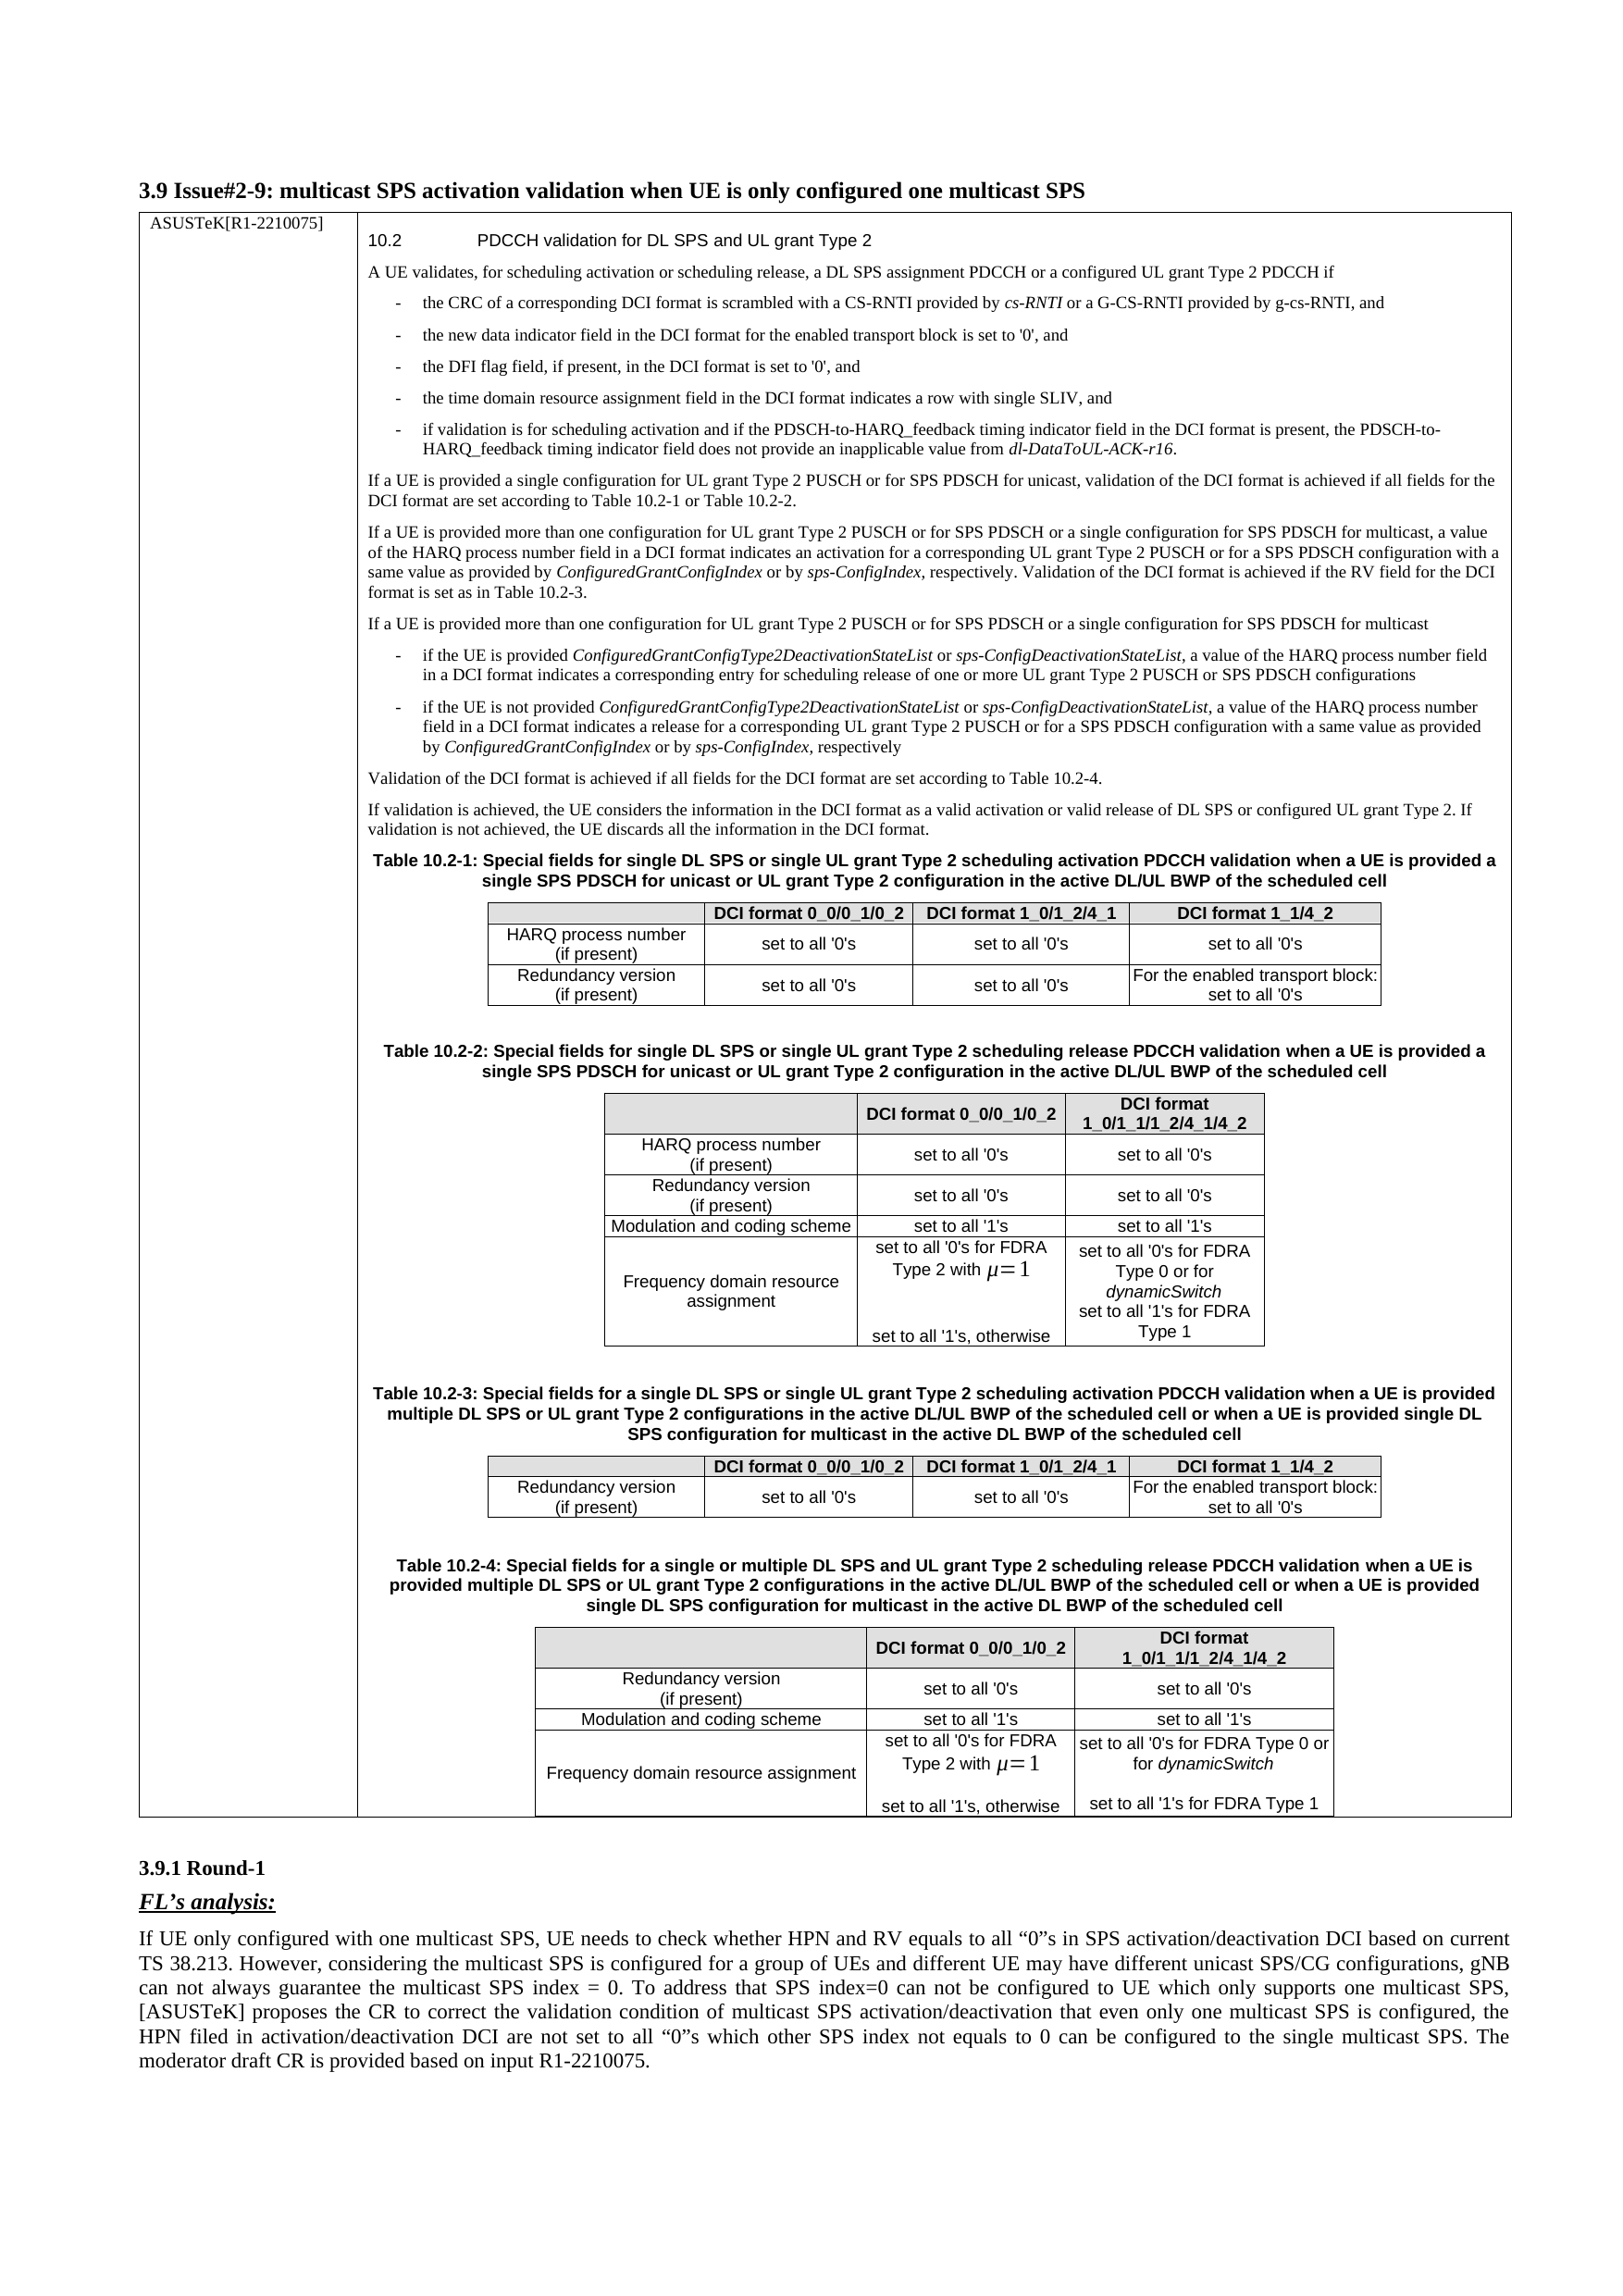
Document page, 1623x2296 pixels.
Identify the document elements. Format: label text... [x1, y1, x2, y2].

text FL’s analysis: [139, 1888, 1512, 1915]
table_header ASUSTeK[R1-2210075] [140, 213, 357, 1817]
text If UE only configured with one multicast SPS, UE needs to check whether HPN and RV equals to all “0”s in SPS activation/deactivation DCI based on current TS 38.213. However, considering the multicast SPS is configured for a group of UEs and different UE may have different unicast SPS/CG configurations, gNB can not always guarantee the multicast SPS index = 0. To address that SPS index=0 can not be configured to UE which only supports one multicast SPS, [ASUSTeK] proposes the CR to correct the validation condition of multicast SPS activation/deactivation that even only one multicast SPS is configured, the HPN filed in activation/deactivation DCI are not set to all “0”s which other SPS index not equals to 0 can be configured to the single multicast SPS. The moderator draft CR is provided based on input R1-2210075. [139, 1926, 1512, 2072]
subtitle 3.9.1 Round-1 [139, 1856, 1512, 1880]
subtitle 3.9 Issue#2-9: multicast SPS activation validation when UE is only configured one multicast SPS [139, 177, 1512, 204]
table_header 10.2 PDCCH validation for DL SPS and UL grant Type 2 A UE validates, for scheduling activation or scheduling release, a DL SPS assignment PDCCH or a configured UL grant Type 2 PDCCH if - the CRC of a corresponding DCI format is scrambled with a CS-RNTI provided by cs-RNTI or a G-CS-RNTI provided by g-cs-RNTI, and - the new data indicator field in the DCI format for the enabled transport block is set to '0', and - the DFI flag field, if present, in the DCI format is set to '0', and - the time domain resource assignment field in the DCI format indicates a row with single SLIV, and - if validation is for scheduling activation and if the PDSCH-to-HARQ_feedback timing indicator field in the DCI format is present, the PDSCH-to-HARQ_feedback timing indicator field does not provide an inapplicable value from dl-DataToUL-ACK-r16. If a UE is provided a single configuration for UL grant Type 2 PUSCH or for SPS PDSCH, validation of the DCI format is achieved if all fields for the DCI format are set according to Table 10.2-1 or Table 10.2-2. If a UE is provided more than one configuration for UL grant Type 2 PUSCH or for SPS PDSCH, a value of the HARQ process number field in a DCI format indicates an activation for a corresponding UL grant Type 2 PUSCH or for a SPS PDSCH configuration with a same value as provided by ConfiguredGrantConfigIndex or by sps-ConfigIndex, respectively. Validation of the DCI format is achieved if the RV field for the DCI format is set as in Table 10.2-3. If a UE is provided more than one configuration for UL grant Type 2 PUSCH or for SPS PDSCH - if the UE is provided ConfiguredGrantConfigType2DeactivationStateList or sps-ConfigDeactivationStateList, a value of the HARQ process number field in a DCI format indicates a corresponding entry for scheduling release of one or more UL grant Type 2 PUSCH or SPS PDSCH configurations - if the UE is not provided ConfiguredGrantConfigType2DeactivationStateList or sps-ConfigDeactivationStateList, a value of the HARQ process number field in a DCI format indicates a release for a corresponding UL grant Type 2 PUSCH or for a SPS PDSCH configuration with a same value as provided by ConfiguredGrantConfigIndex or by sps-ConfigIndex, respectively Validation of the DCI format is achieved if all fields for the DCI format are set according to Table 10.2-4. If validation is achieved, the UE considers the information in the DCI format as a valid activation or valid release of DL SPS or configured UL grant Type 2. If validation is not achieved, the UE discards all the information in the DCI format. Table 10.2-1: Special fields for single DL SPS or single UL grant Type 2 scheduling activation PDCCH validation when a UE is provided a single SPS PDSCH or UL grant Type 2 configuration in the active DL/UL BWP of the scheduled cell Table 10.2-2: Special fields for single DL SPS or single UL grant Type 2 scheduling release PDCCH validation when a UE is provided a single SPS PDSCH or UL grant Type 2 configuration in the active DL/UL BWP of the scheduled cell Table 10.2-3: Special fields for a single DL SPS or single UL grant Type 2 scheduling activation PDCCH validation when a UE is provided multiple DL SPS or UL grant Type 2 configurations in the active DL/UL BWP of the scheduled cell Table 10.2-4: Special fields for a single or multiple DL SPS and UL grant Type 2 scheduling release PDCCH validation when a UE is provided multiple DL SPS or UL grant Type 2 configurations in the active DL/UL BWP of the scheduled cell [358, 213, 1511, 1817]
